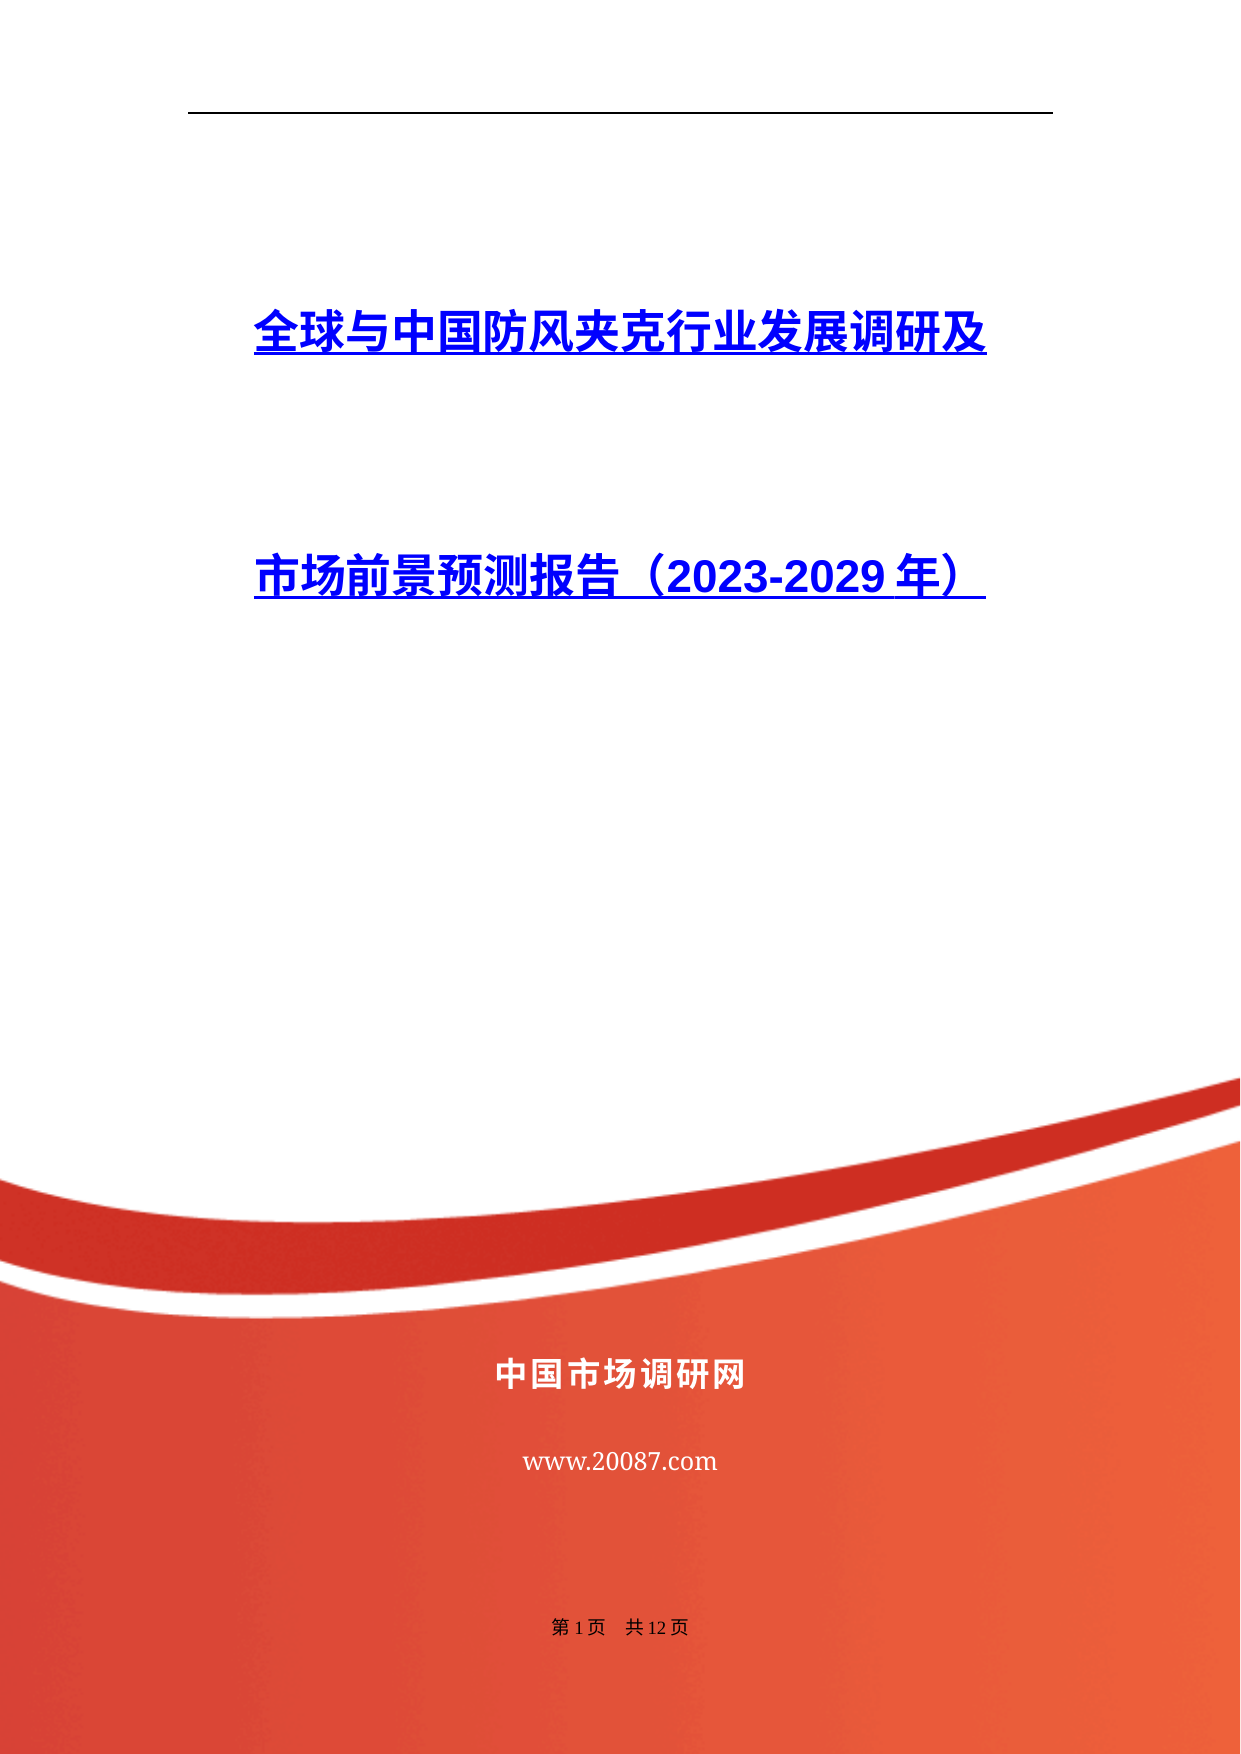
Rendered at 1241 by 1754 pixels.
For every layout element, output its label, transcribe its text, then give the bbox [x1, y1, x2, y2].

table_header 全球与中国防风夹克行业发展调研及市场前景预测报告（2023-2029年） [188, 207, 1053, 773]
text www.20087.com [187, 1428, 1053, 1493]
subtitle 中国市场调研网 [187, 1339, 1053, 1404]
picture [0, 1006, 1241, 1754]
